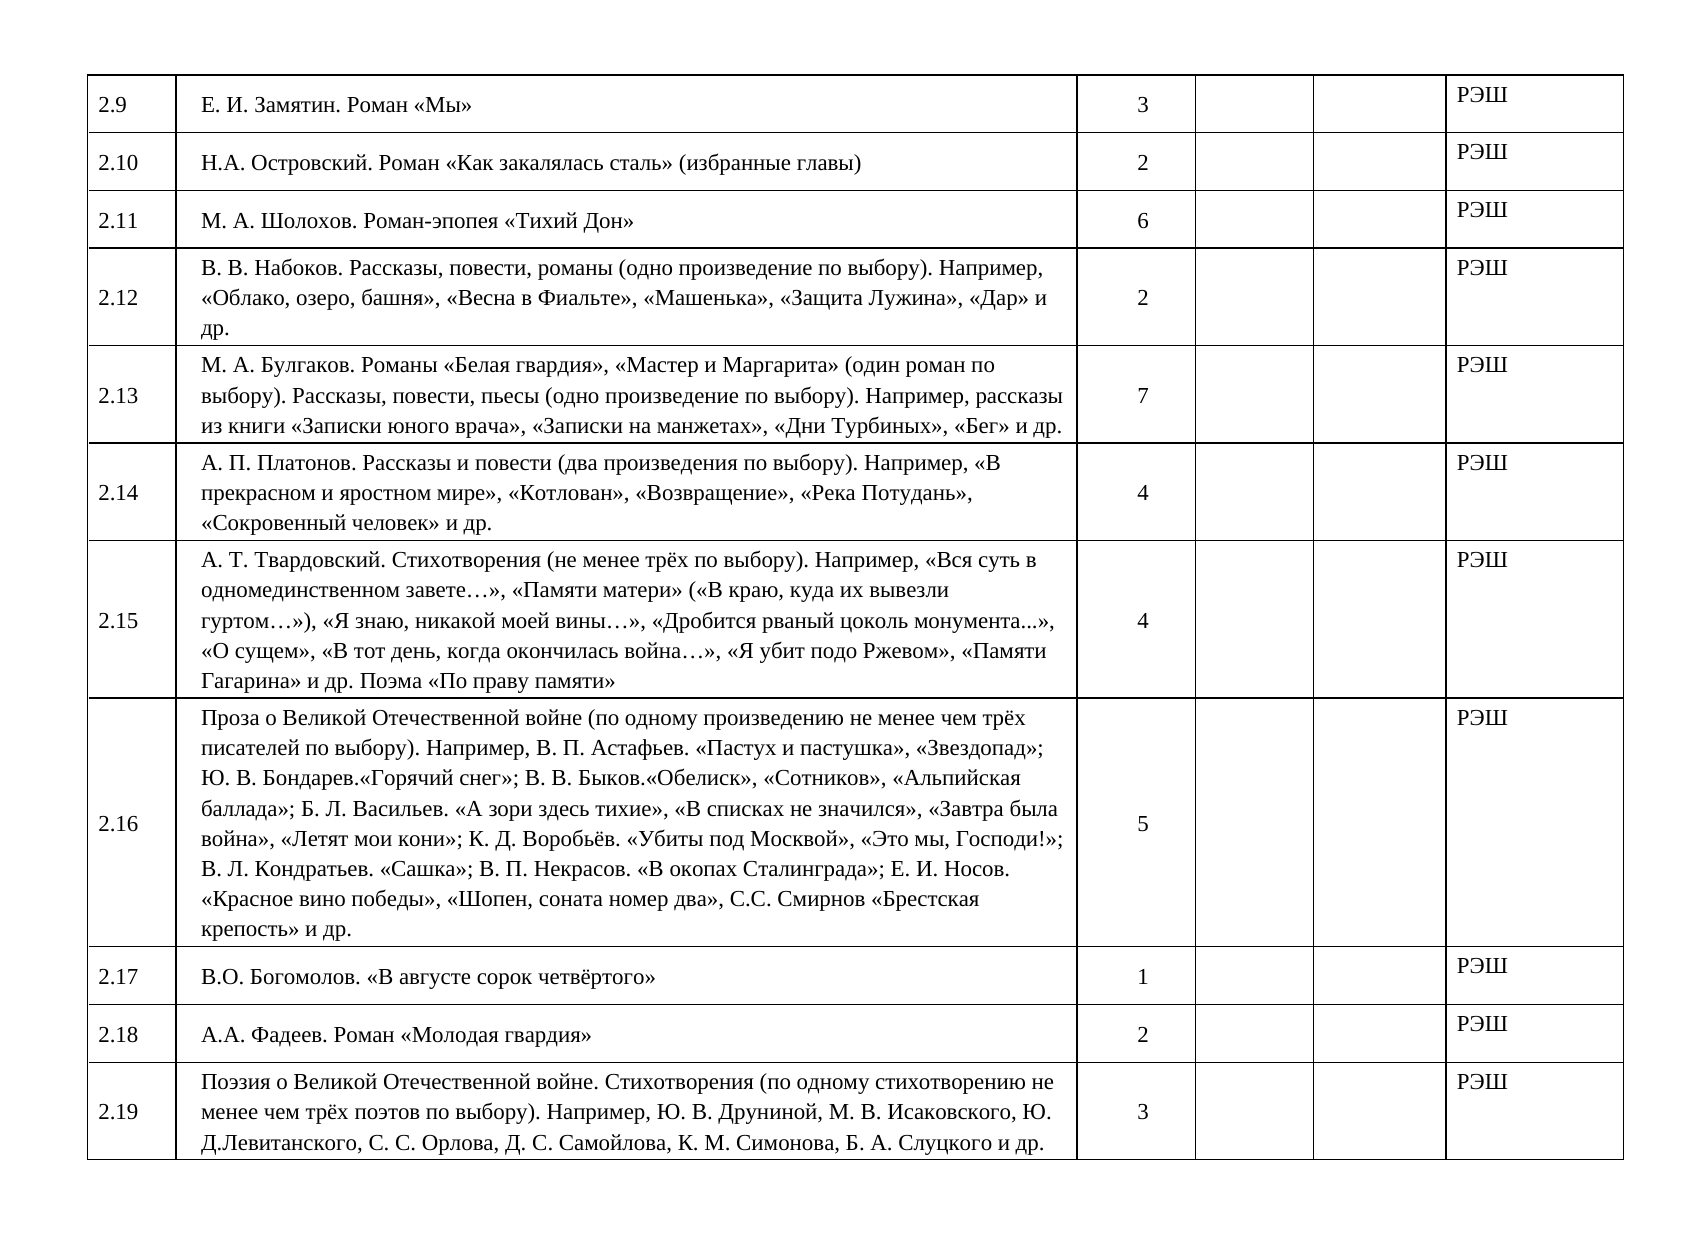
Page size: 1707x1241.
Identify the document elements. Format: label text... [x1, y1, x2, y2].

table_cell 1 [1078, 947, 1195, 1003]
table_cell [1196, 191, 1313, 247]
table_cell 2.13 [88, 346, 175, 442]
table_cell 6 [1078, 191, 1195, 247]
table_cell РЭШ [1447, 133, 1623, 189]
table_cell РЭШ [1447, 699, 1623, 946]
table_cell РЭШ [1447, 947, 1623, 1003]
table_cell М. А. Булгаков. Романы «Белая гвардия», «Мастер и Маргарита» (один роман по выбору). Рассказы, повести, пьесы (одно произведение по выбору). Например, рассказы из книги «Записки юного врача», «Записки на манжетах», «Дни Турбиных», «Бег» и др. [177, 346, 1076, 442]
table_cell РЭШ [1447, 541, 1623, 697]
table_cell РЭШ [1447, 76, 1623, 132]
table_cell 4 [1078, 444, 1195, 539]
table_cell М. А. Шолохов. Роман-эпопея «Тихий Дон» [177, 191, 1076, 247]
table_cell РЭШ [1447, 191, 1623, 247]
table_cell 3 [1078, 76, 1195, 132]
table_cell РЭШ [1447, 444, 1623, 539]
table_cell [1314, 1063, 1445, 1159]
table_cell [1314, 699, 1445, 946]
table_cell [1314, 947, 1445, 1003]
table_cell В. В. Набоков. Рассказы, повести, романы (одно произведение по выбору). Например, «Облако, озеро, башня», «Весна в Фиальте», «Машенька», «Защита Лужина», «Дар» и др. [177, 249, 1076, 345]
table_cell РЭШ [1447, 346, 1623, 442]
table_cell 2.9 [88, 76, 175, 132]
table_cell Проза о Великой Отечественной войне (по одному произведению не менее чем трёх писателей по выбору). Например, В. П. Астафьев. «Пастух и пастушка», «Звездопад»; Ю. В. Бондарев.«Горячий снег»; В. В. Быков.«Обелиск», «Сотников», «Альпийская баллада»; Б. Л. Васильев. «А зори здесь тихие», «В списках не значился», «Завтра была война», «Летят мои кони»; К. Д. Воробьёв. «Убиты под Москвой», «Это мы, Господи!»; В. Л. Кондратьев. «Сашка»; В. П. Некрасов. «В окопах Сталинграда»; Е. И. Носов. «Красное вино победы», «Шопен, соната номер два», С.С. Смирнов «Брестская крепость» и др. [177, 699, 1076, 946]
table_cell [1196, 76, 1313, 132]
table_cell 2 [1078, 249, 1195, 345]
table_cell [1314, 444, 1445, 539]
table_cell 2.11 [88, 191, 175, 247]
table_cell 2.16 [88, 698, 175, 946]
table_cell 7 [1078, 346, 1195, 442]
table_cell 2 [1078, 133, 1195, 189]
table_cell 2.18 [88, 1005, 175, 1061]
table_cell [1196, 346, 1313, 442]
table_cell [1314, 541, 1445, 697]
table_cell РЭШ [1447, 1063, 1623, 1159]
table_cell [1196, 444, 1313, 539]
table_cell РЭШ [1447, 249, 1623, 345]
table_cell [1196, 1005, 1313, 1061]
table_cell [1314, 1005, 1445, 1061]
table_cell [1196, 541, 1313, 697]
table_cell Е. И. Замятин. Роман «Мы» [177, 76, 1076, 132]
table_cell [1314, 191, 1445, 247]
table_cell [1196, 133, 1313, 189]
table_cell 2 [1078, 1005, 1195, 1061]
table_cell 2.15 [88, 541, 175, 697]
table_cell Поэзия о Великой Отечественной войне. Стихотворения (по одному стихотворению не менее чем трёх поэтов по выбору). Например, Ю. В. Друниной, М. В. Исаковского, Ю. Д.Левитанского, С. С. Орлова, Д. С. Самойлова, К. М. Симонова, Б. А. Слуцкого и др. [177, 1063, 1076, 1159]
table_cell 3 [1078, 1063, 1195, 1159]
table_cell [1314, 76, 1445, 132]
table_cell 2.17 [88, 947, 175, 1003]
table_cell А. Т. Твардовский. Стихотворения (не менее трёх по выбору). Например, «Вся суть в одномединственном завете…», «Памяти матери» («В краю, куда их вывезли гуртом…»), «Я знаю, никакой моей вины…», «Дробится рваный цоколь монумента...», «О сущем», «В тот день, когда окончилась война…», «Я убит подо Ржевом», «Памяти Гагарина» и др. Поэма «По праву памяти» [177, 541, 1076, 697]
table_cell В.О. Богомолов. «В августе сорок четвёртого» [177, 947, 1076, 1003]
table_cell 2.14 [88, 443, 175, 539]
table_cell А.А. Фадеев. Роман «Молодая гвардия» [177, 1005, 1076, 1061]
table_cell [1314, 346, 1445, 442]
table_cell [1196, 947, 1313, 1003]
table_cell Н.А. Островский. Роман «Как закалялась сталь» (избранные главы) [177, 133, 1076, 189]
table_cell [1314, 133, 1445, 189]
table_cell [1314, 249, 1445, 345]
table_cell 2.10 [88, 133, 175, 189]
table_cell РЭШ [1447, 1005, 1623, 1061]
table_cell 2.19 [88, 1063, 175, 1159]
table_cell [1196, 249, 1313, 345]
table_cell [1196, 699, 1313, 946]
table_cell [1196, 1063, 1313, 1159]
table_cell 4 [1078, 541, 1195, 697]
table_cell 5 [1078, 699, 1195, 946]
table_cell 2.12 [88, 248, 175, 345]
table_cell А. П. Платонов. Рассказы и повести (два произведения по выбору). Например, «В прекрасном и яростном мире», «Котлован», «Возвращение», «Река Потудань», «Сокровенный человек» и др. [177, 444, 1076, 539]
